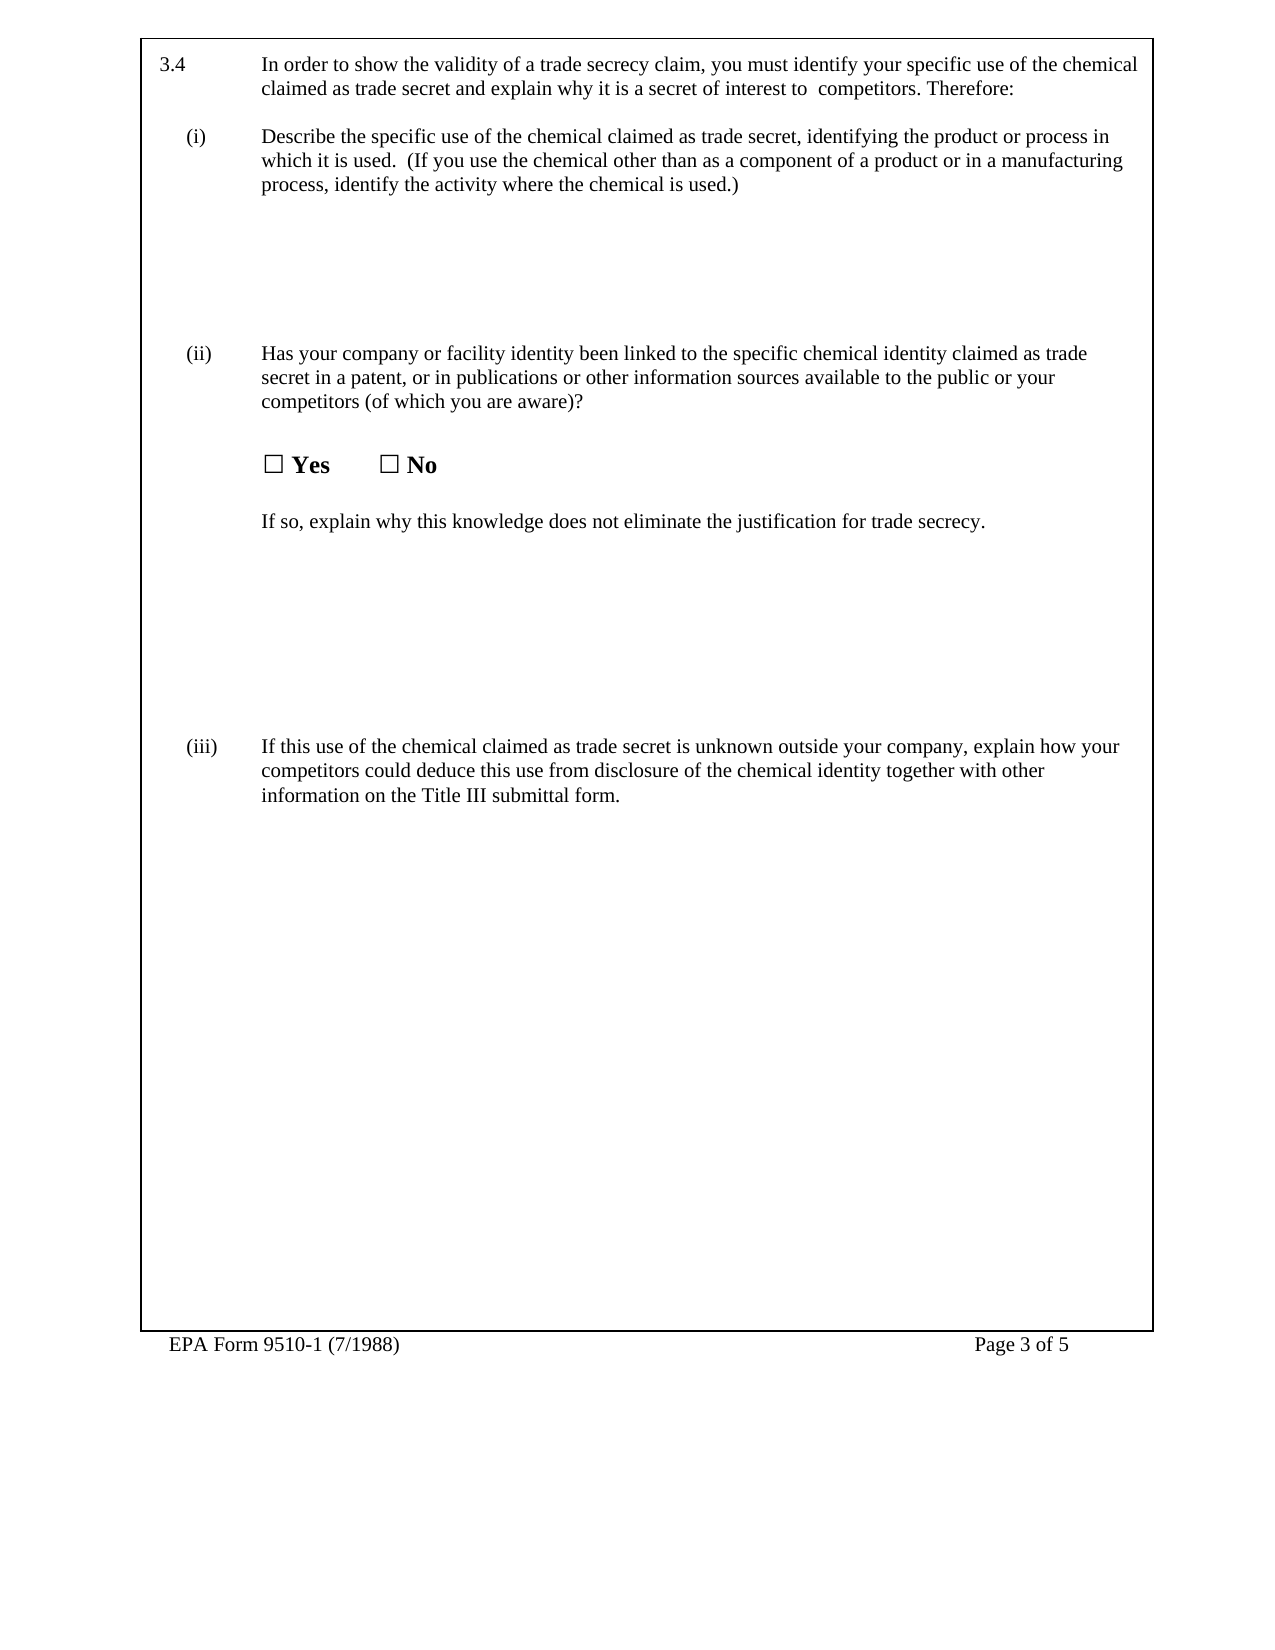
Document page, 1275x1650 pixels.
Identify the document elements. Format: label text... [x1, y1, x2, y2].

table_header 3.4 In order to show the validity of a trade secrecy claim, you must identify your specific use of the chemical claimed as trade secret and explain why it is a secret of interest to competitors. Therefore: (i) Describe the specific use of the chemical claimed as trade secret, identifying the product or process in which it is used. (If you use the chemical other than as a component of a product or in a manufacturing process, identify the activity where the chemical is used.) (ii) Has your company or facility identity been linked to the specific chemical identity claimed as trade secret in a patent, or in publications or other information sources available to the public or your competitors (of which you are aware)? Yes No If so, explain why this knowledge does not eliminate the justification for trade secrecy. (iii) If this use of the chemical claimed as trade secret is unknown outside your company, explain how your competitors could deduce this use from disclosure of the chemical identity together with other information on the Title III submittal form. [142, 39, 1152, 1330]
text EPA Form 9510-1 (7/1988) Page 3 of 5 [169, 1332, 1106, 1356]
